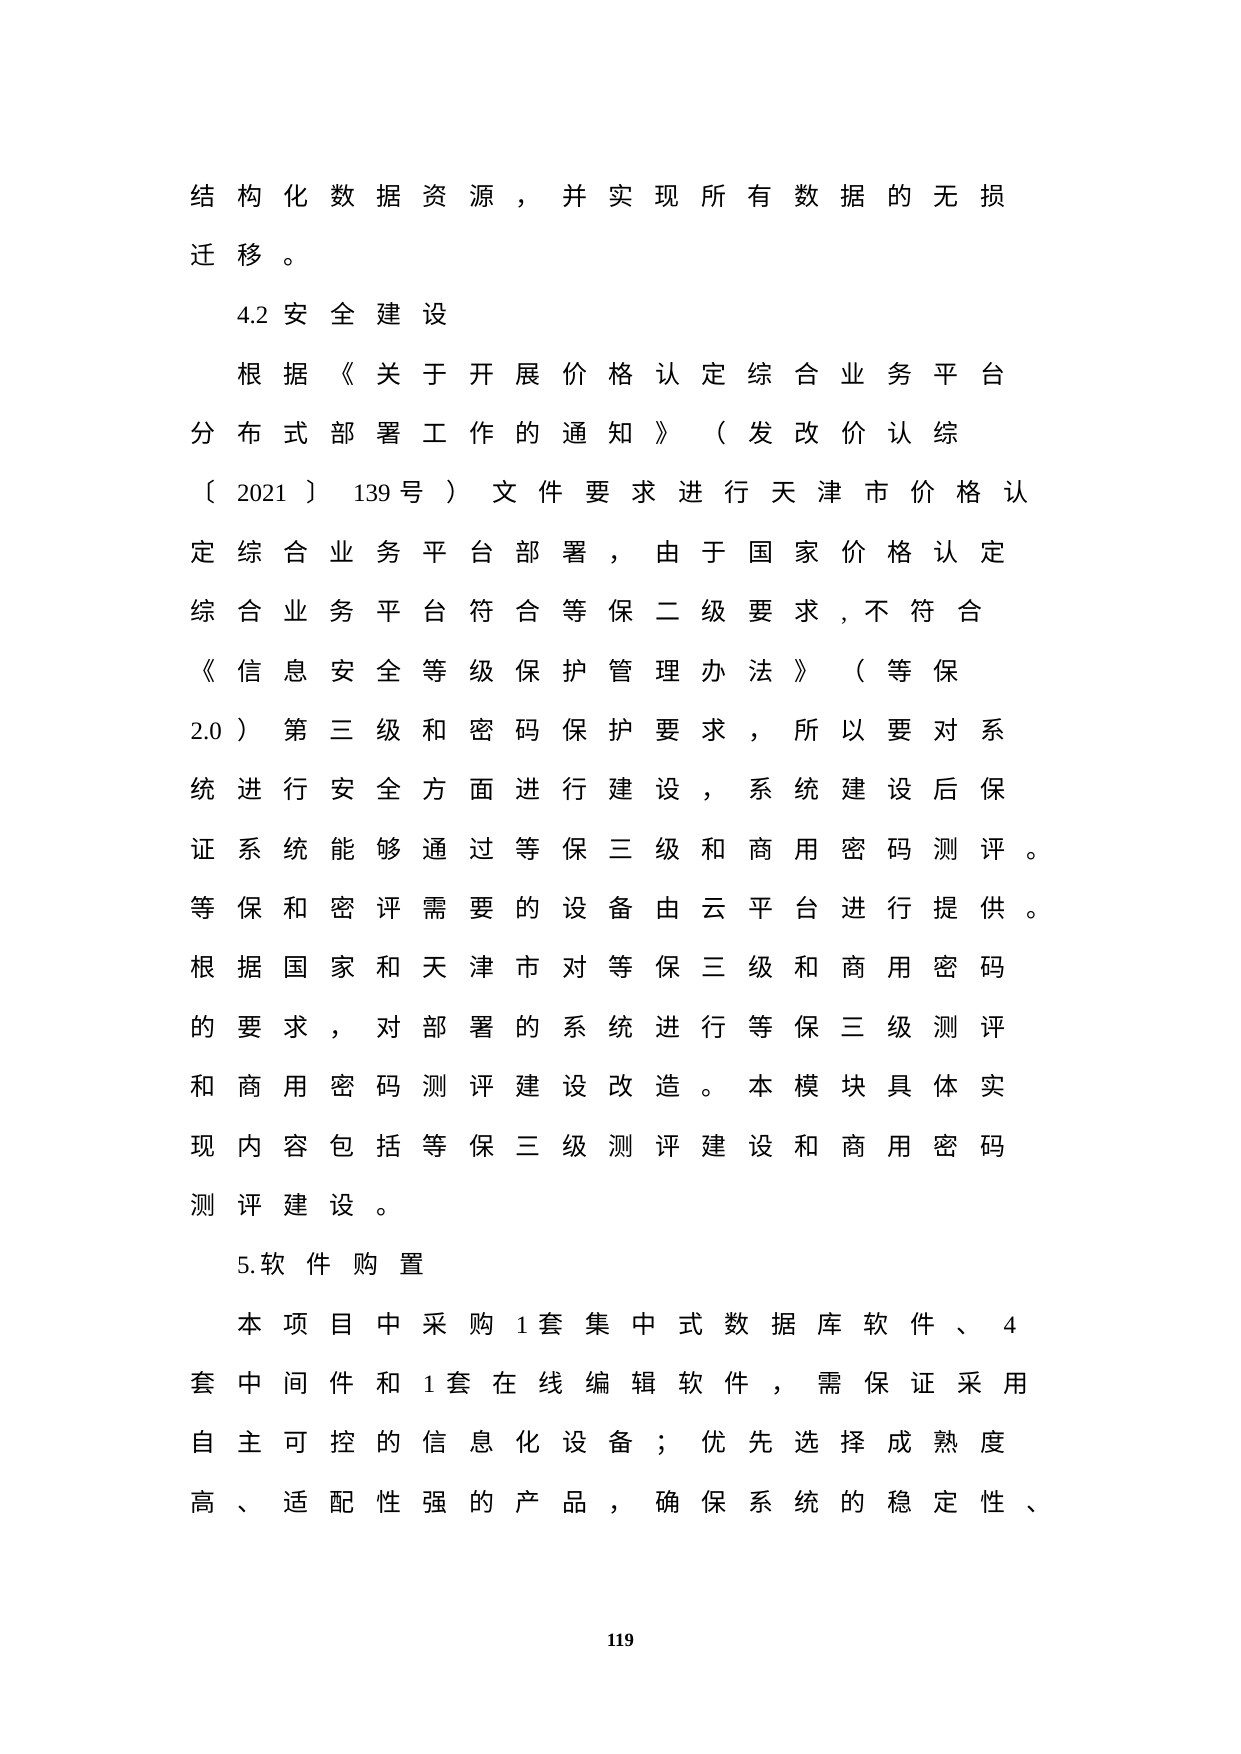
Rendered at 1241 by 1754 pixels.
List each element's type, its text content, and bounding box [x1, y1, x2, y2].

text 根据《关于开展价格认定综合业务平台分布式部署工作的通知》（发改价认综〔2021〕139号）文件要求进行天津市价格认定综合业务平台部署，由于国家价格认定综合业务平台符合等保二级要求,不符合《信息安全等级保护管理办法》（等保2.0）第三级和密码保护要求，所以要对系统进行安全方面进行建设，系统建设后保证系统能够通过等保三级和商用密码测评。等保和密评需要的设备由云平台进行提供。根据国家和天津市对等保三级和商用密码的要求，对部署的系统进行等保三级测评和商用密码测评建设改造。本模块具体实现内容包括等保三级测评建设和商用密码测评建设。 [190, 343, 1050, 1233]
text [190, 1293, 1050, 1530]
text 5.软件购置 [190, 1233, 1050, 1293]
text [190, 164, 1050, 283]
text 4.2安全建设 [190, 283, 1050, 343]
